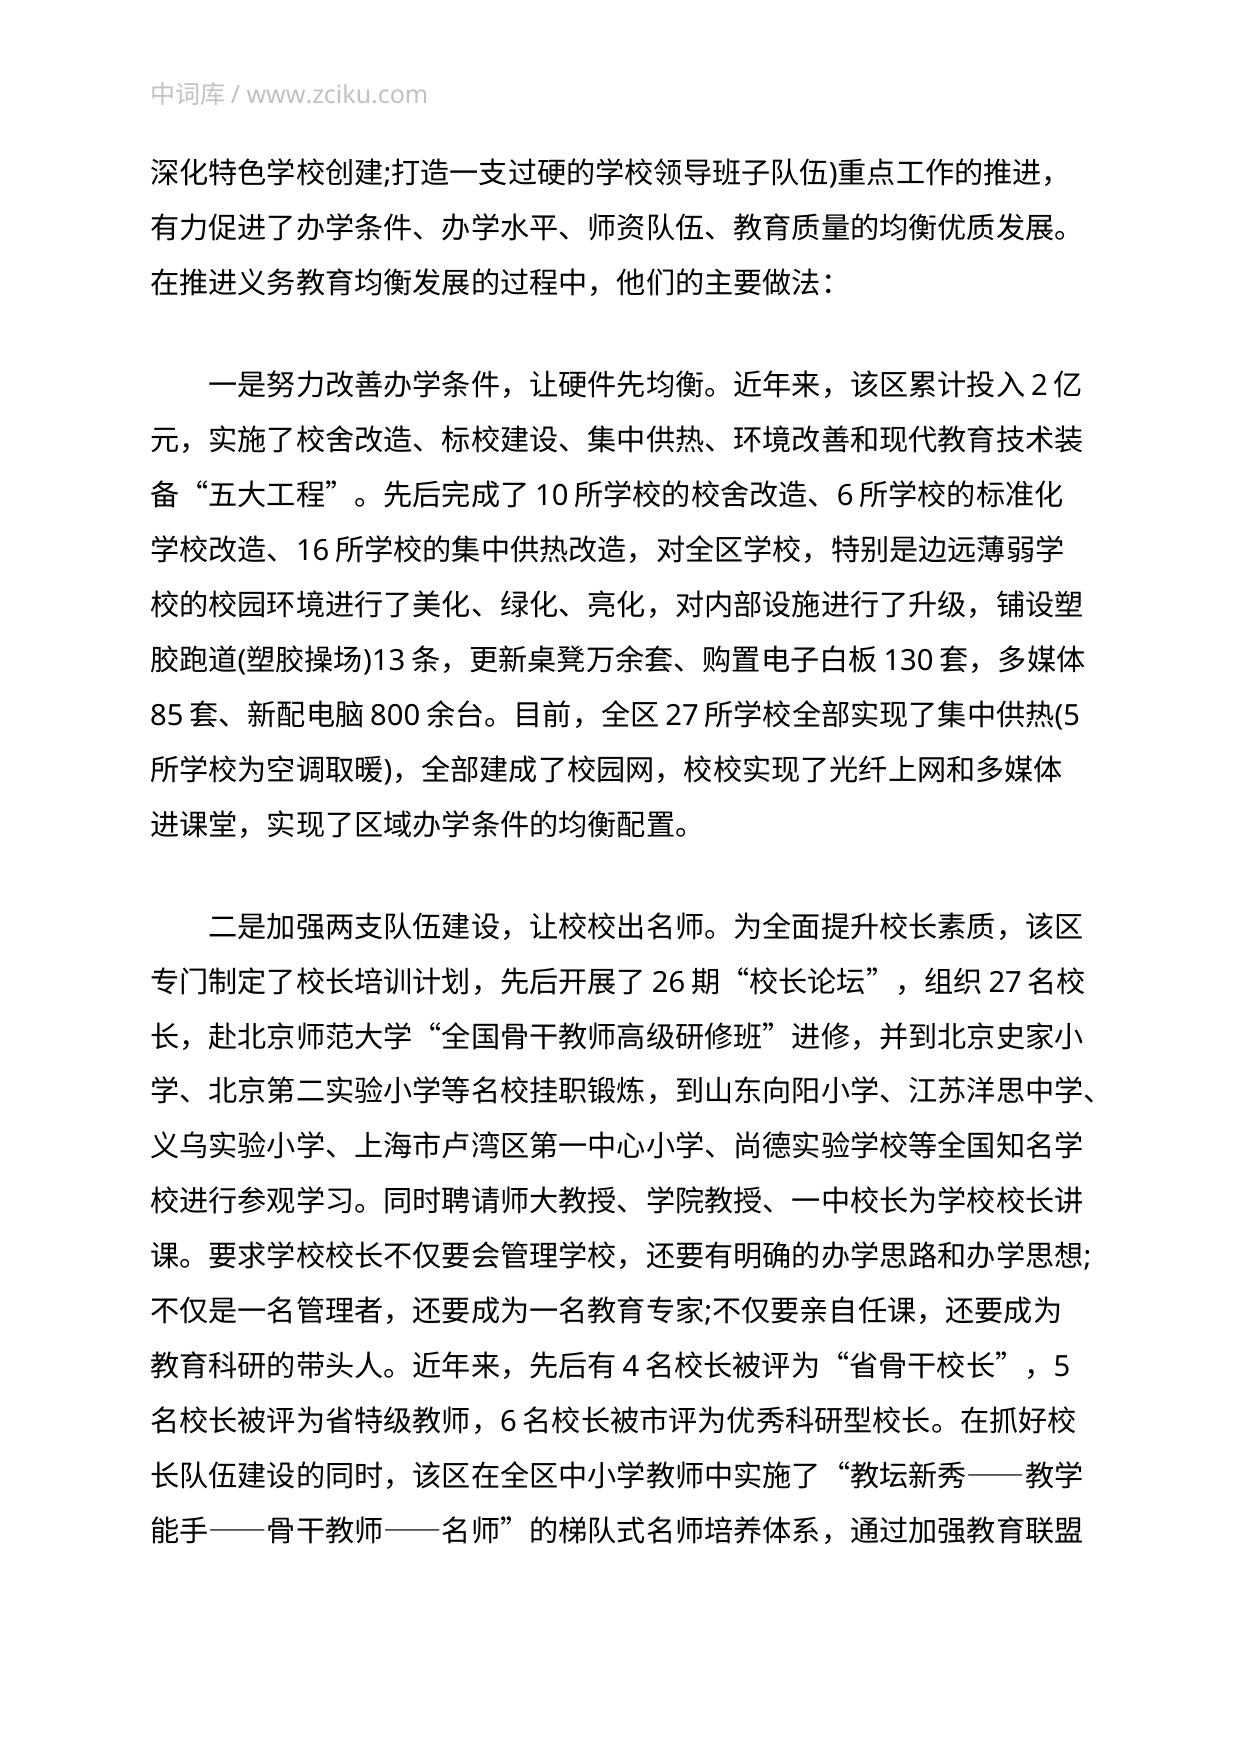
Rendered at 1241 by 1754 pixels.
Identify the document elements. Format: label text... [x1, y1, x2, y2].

text 一是努力改善办学条件，让硬件先均衡。近年来，该区累计投入2亿元，实施了校舍改造、标校建设、集中供热、环境改善和现代教育技术装备“五大工程”。先后完成了10所学校的校舍改造、6所学校的标准化学校改造、16所学校的集中供热改造，对全区学校，特别是边远薄弱学校的校园环境进行了美化、绿化、亮化，对内部设施进行了升级，铺设塑胶跑道(塑胶操场)13条，更新桌凳万余套、购置电子白板130套，多媒体85套、新配电脑800余台。目前，全区27所学校全部实现了集中供热(5所学校为空调取暖)，全部建成了校园网，校校实现了光纤上网和多媒体进课堂，实现了区域办学条件的均衡配置。 [150, 362, 1090, 844]
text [150, 903, 1090, 1550]
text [150, 150, 1090, 302]
